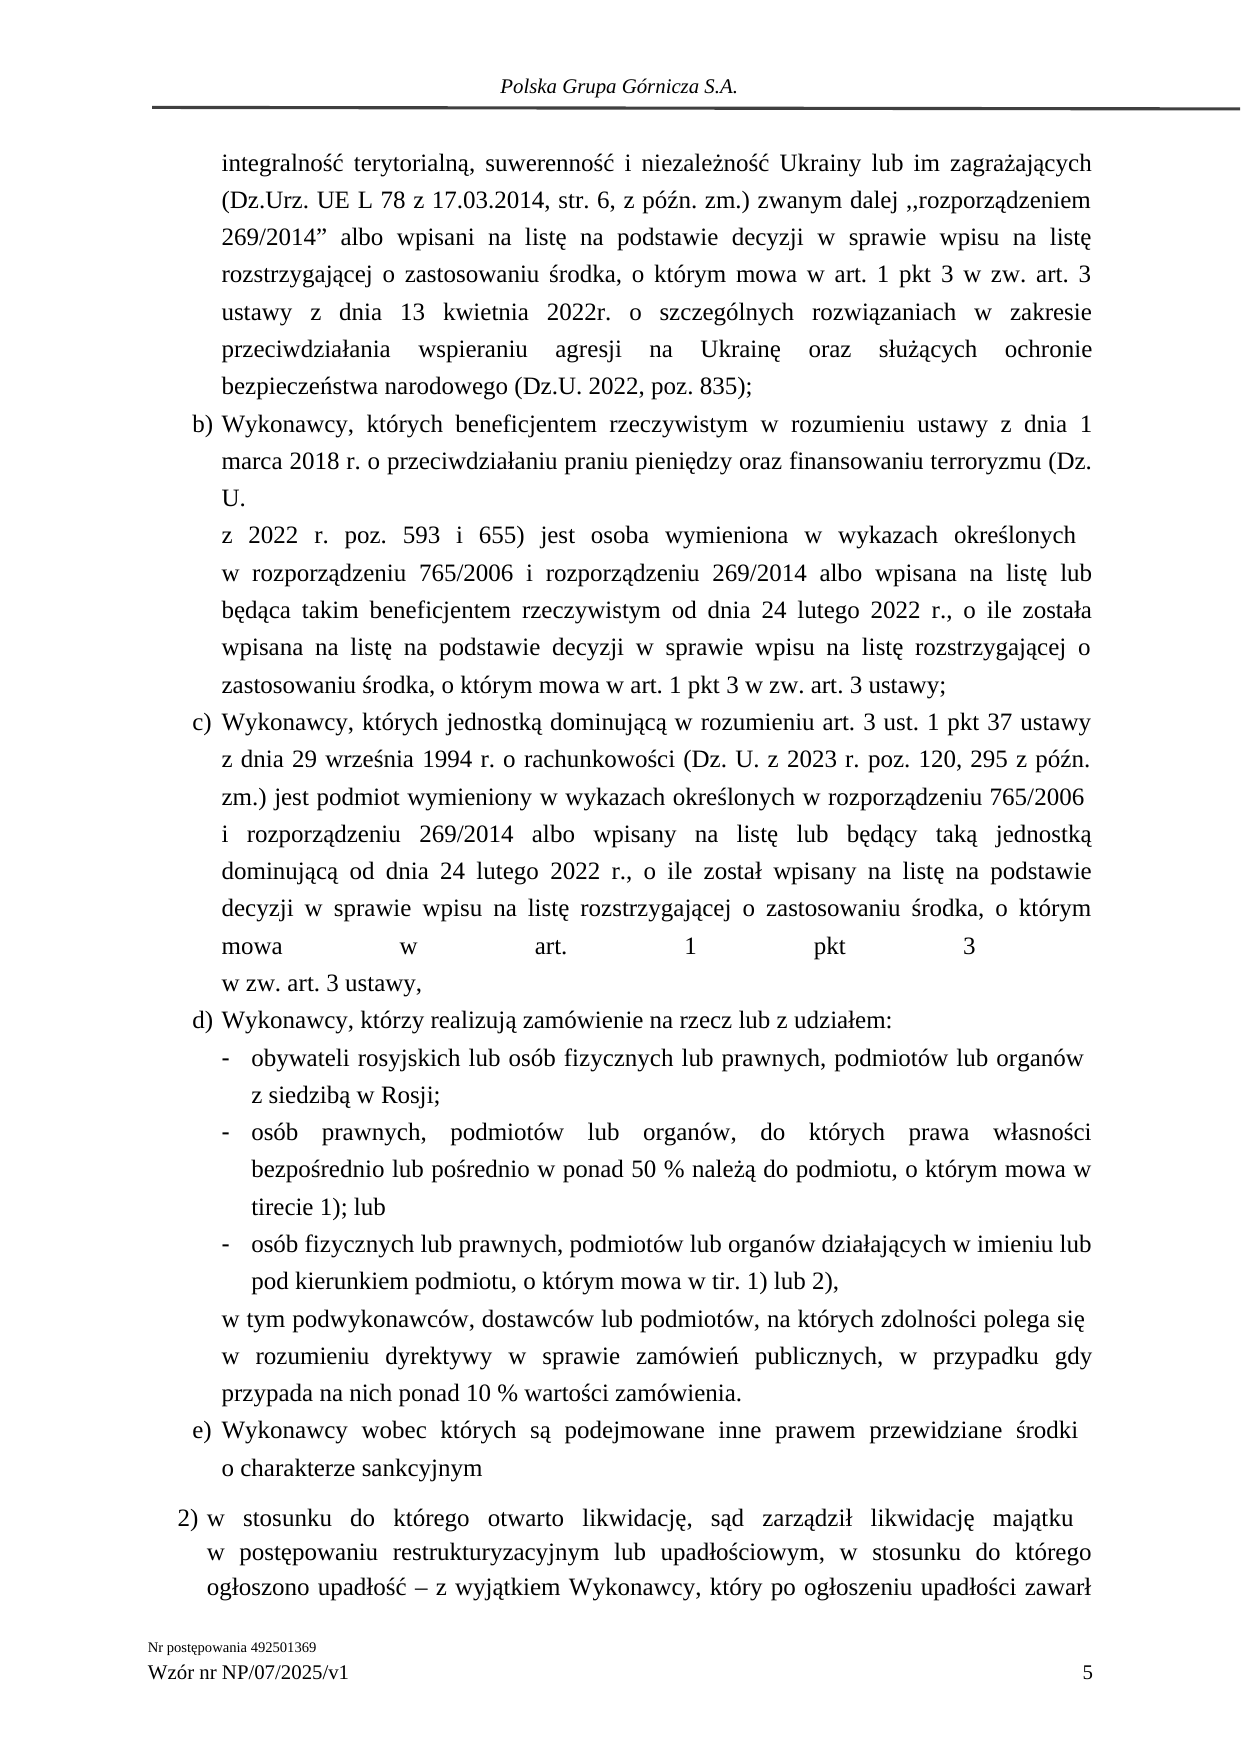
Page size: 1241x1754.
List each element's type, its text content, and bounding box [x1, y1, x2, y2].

list w tym podwykonawców, dostawców lub podmiotów, na których zdolności polega się w rozumieniu dyrektywy w sprawie zamówień publicznych, w przypadku gdy przypada na nich ponad 10 % wartości zamówienia. [221, 1304, 1093, 1407]
list obywateli rosyjskich lub osób fizycznych lub prawnych, podmiotów lub organów z siedzibą w Rosji; [222, 1043, 1093, 1109]
list osób fizycznych lub prawnych, podmiotów lub organów działających w imieniu lub pod kierunkiem podmiotu, o którym mowa w tir. 1) lub 2), [222, 1229, 1093, 1295]
list osób prawnych, podmiotów lub organów, do których prawa własności bezpośrednio lub pośrednio w ponad 50 % należą do podmiotu, o którym mowa w tirecie 1); lub [222, 1117, 1093, 1221]
list Wykonawcy, których jednostką dominującą w rozumieniu art. 3 ust. 1 pkt 37 ustawy z dnia 29 września 1994 r. o rachunkowości (Dz. U. z 2023 r. poz. 120, 295 z późn. zm.) jest podmiot wymieniony w wykazach określonych w rozporządzeniu 765/2006 i rozporządzeniu 269/2014 albo wpisany na listę lub będący taką jednostką dominującą od dnia 24 lutego 2022 r., o ile został wpisany na listę na podstawie decyzji w sprawie wpisu na listę rozstrzygającej o zastosowaniu środka, o którym mowa w art. 1 pkt 3 w zw. art. 3 ustawy, [192, 707, 1093, 997]
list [192, 148, 1093, 400]
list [177, 1503, 1093, 1600]
list Wykonawcy, którzy realizują zamówienie na rzecz lub z udziałem: [192, 1005, 1093, 1034]
list Wykonawcy wobec których są podejmowane inne prawem przewidziane środki o charakterze sankcyjnym [192, 1416, 1093, 1482]
list Wykonawcy, których beneficjentem rzeczywistym w rozumieniu ustawy z dnia 1 marca 2018 r. o przeciwdziałaniu praniu pieniędzy oraz finansowaniu terroryzmu (Dz. U. z 2022 r. poz. 593 i 655) jest osoba wymieniona w wykazach określonych w rozporządzeniu 765/2006 i rozporządzeniu 269/2014 albo wpisana na listę lub będąca takim beneficjentem rzeczywistym od dnia 24 lutego 2022 r., o ile została wpisana na listę na podstawie decyzji w sprawie wpisu na listę rozstrzygającej o zastosowaniu środka, o którym mowa w art. 1 pkt 3 w zw. art. 3 ustawy; [192, 409, 1093, 698]
